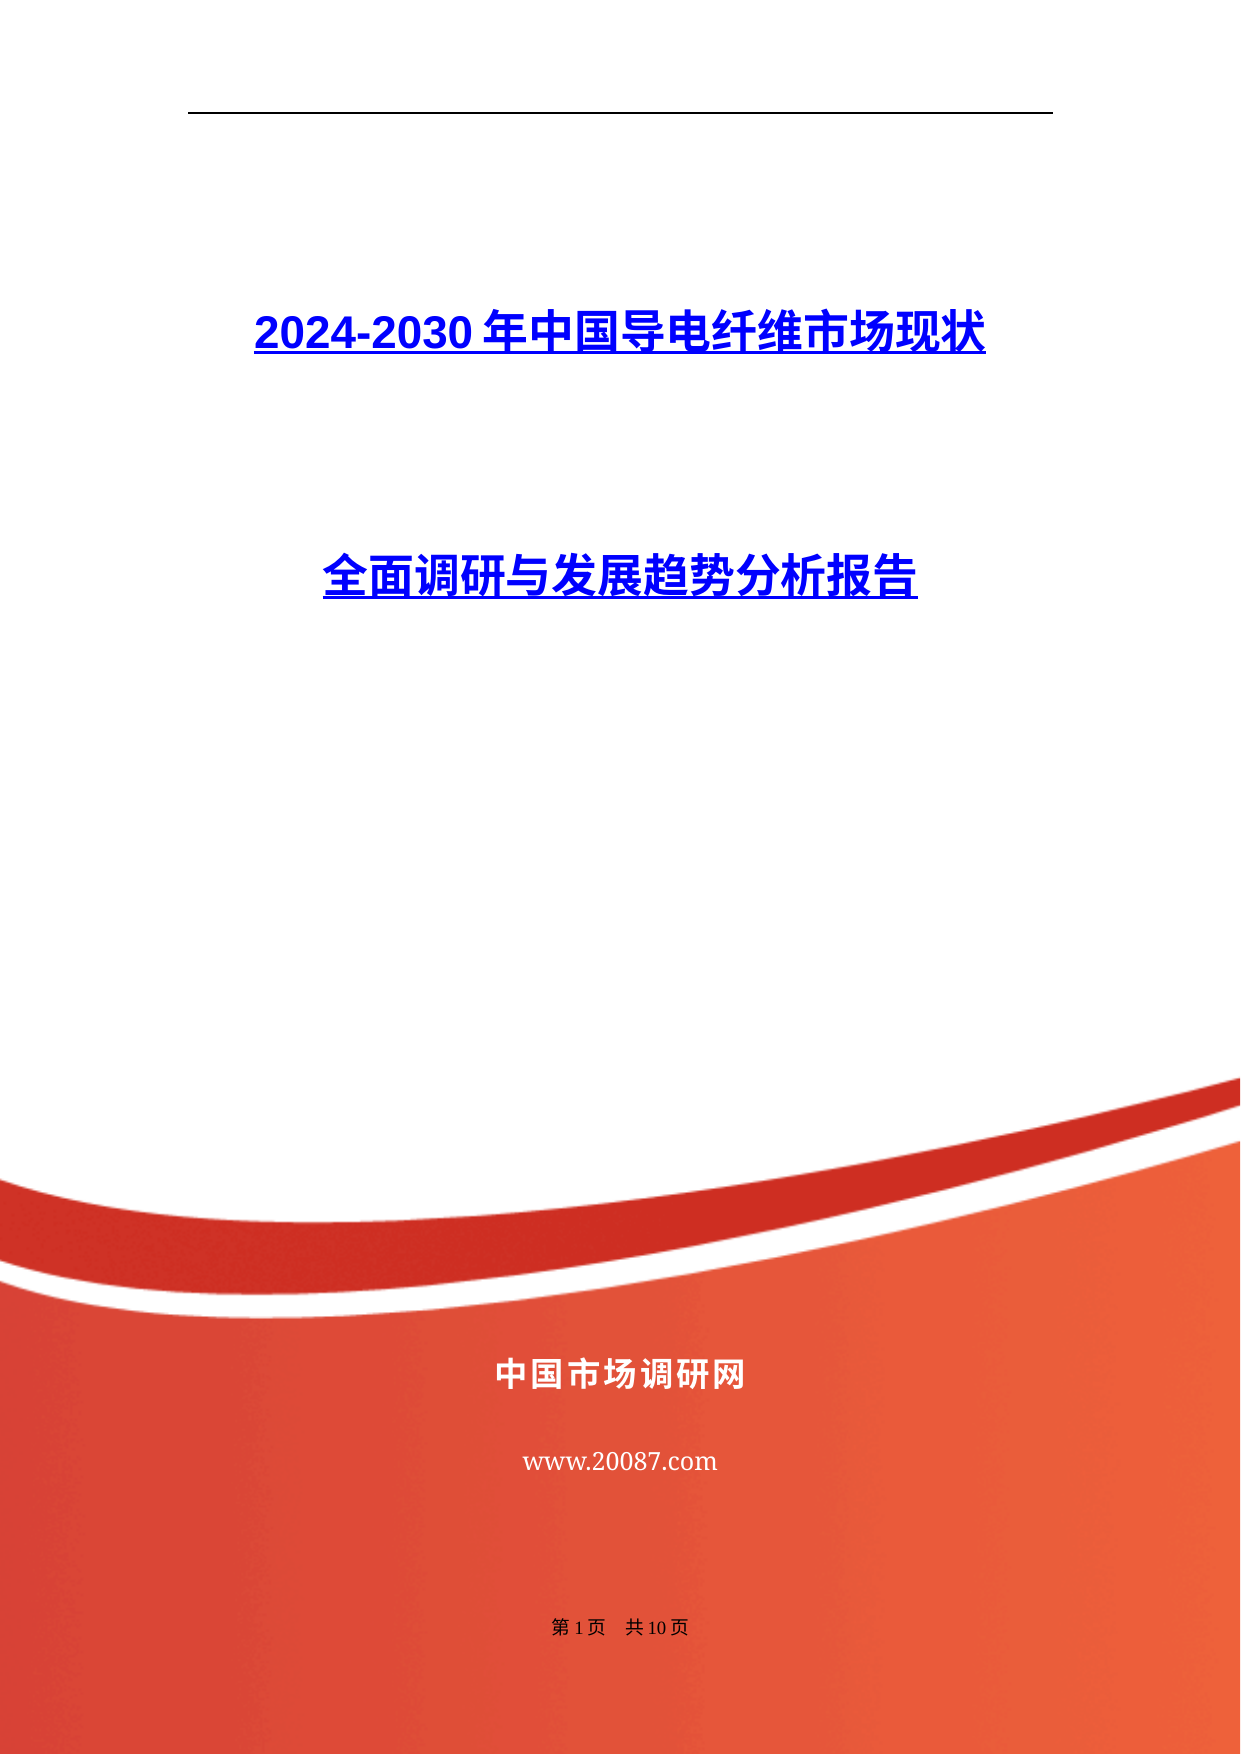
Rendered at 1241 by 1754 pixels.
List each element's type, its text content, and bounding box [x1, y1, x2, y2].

table_header 2024-2030年中国导电纤维市场现状全面调研与发展趋势分析报告 [188, 207, 1053, 773]
subtitle 中国市场调研网 [187, 1339, 1053, 1404]
text www.20087.com [187, 1428, 1053, 1493]
picture [0, 1006, 1241, 1754]
